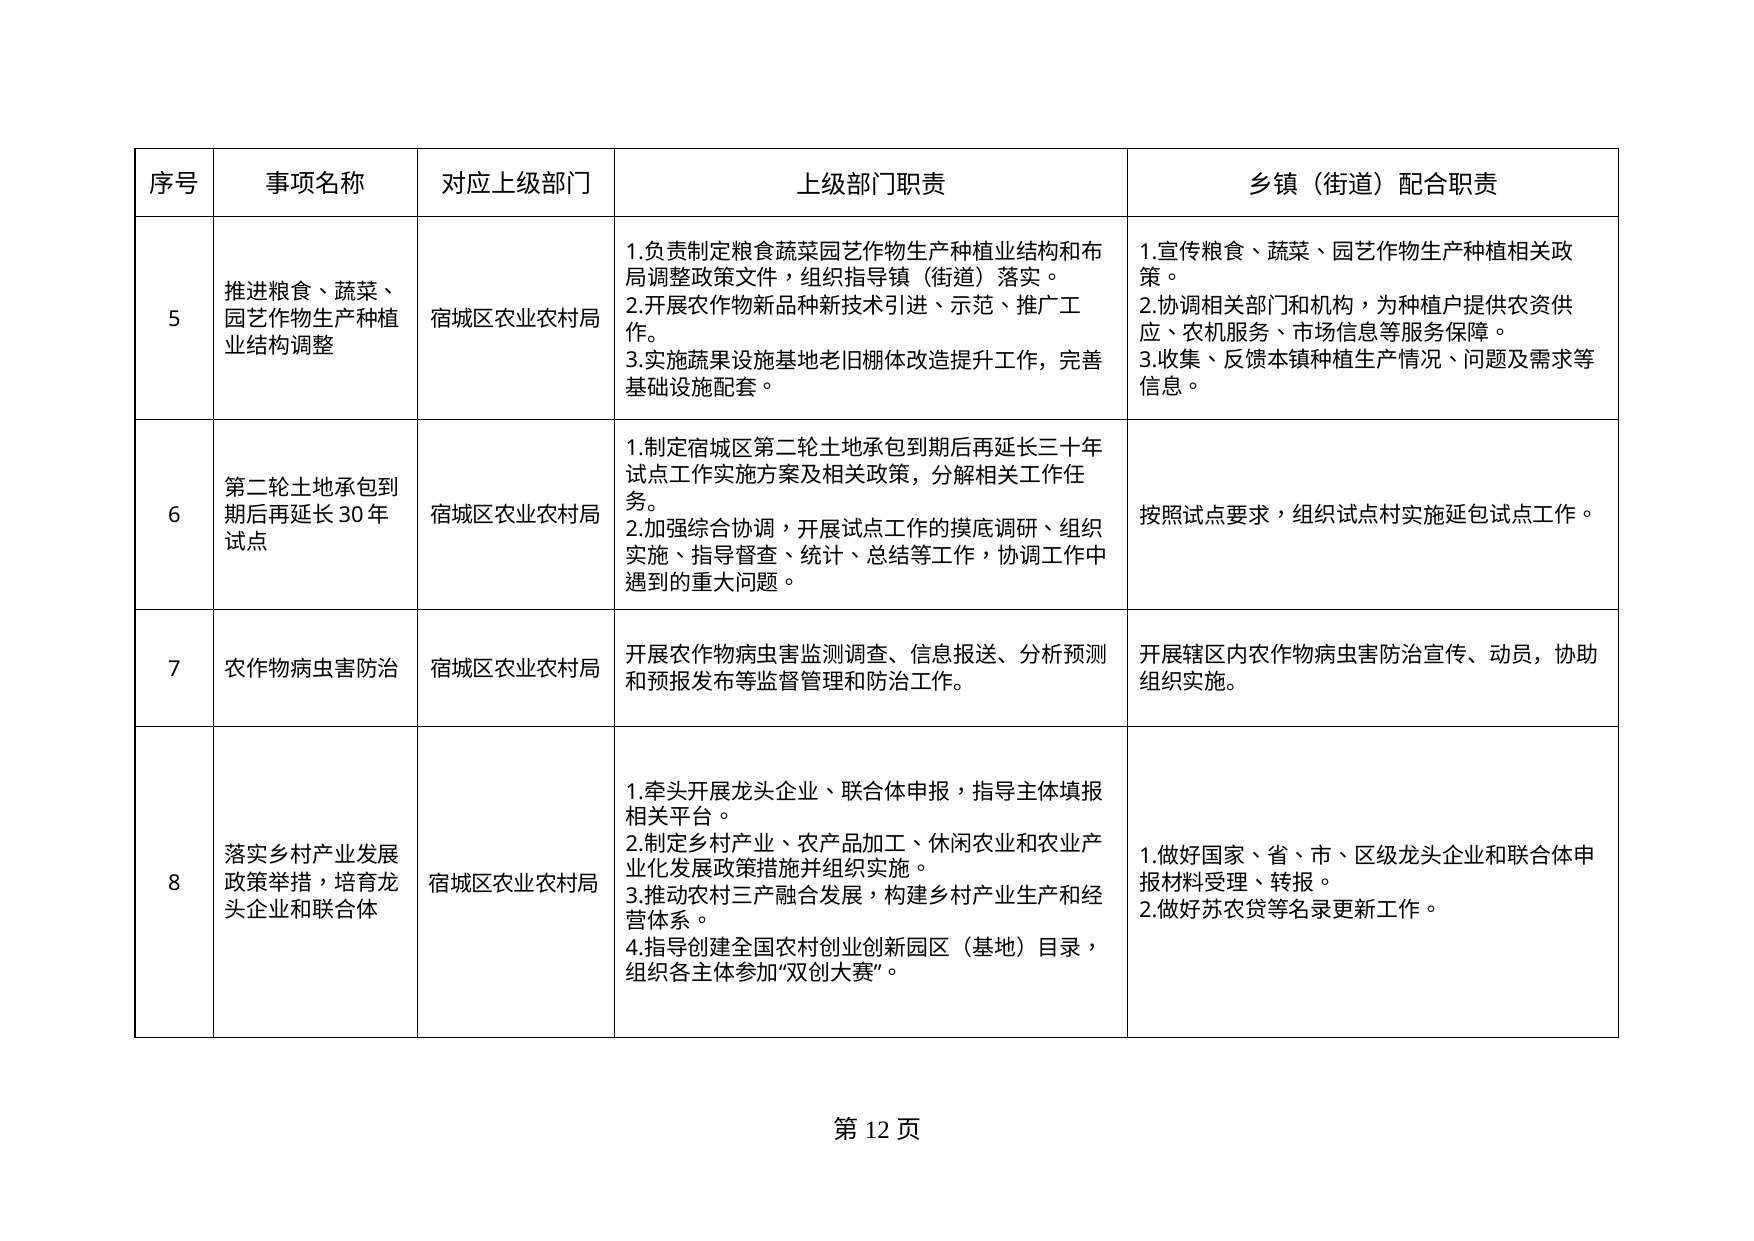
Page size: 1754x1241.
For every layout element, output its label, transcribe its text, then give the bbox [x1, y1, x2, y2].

table_cell 开展农作物病虫害监测调查、信息报送、分析预测和预报发布等监督管理和防治工作。 [615, 610, 1127, 726]
table_cell 6 [136, 420, 213, 609]
table_cell 宿城区农业农村局 [418, 610, 614, 726]
table_cell 1.制定宿城区第二轮土地承包到期后再延长三十年试点工作实施方案及相关政策，分解相关工作任务。 2.加强综合协调，开展试点工作的摸底调研、组织实施、指导督查、统计、总结等工作，协调工作中遇到的重大问题。 [615, 420, 1127, 609]
table_cell 宿城区农业农村局 [418, 217, 614, 419]
table_cell 1.做好国家、省、市、区级龙头企业和联合体申报材料受理、转报。 2.做好苏农贷等名录更新工作。 [1128, 727, 1618, 1037]
table_cell 推进粮食、蔬菜、园艺作物生产种植业结构调整 [214, 217, 417, 419]
table_cell 宿城区农业农村局 [418, 727, 614, 1037]
table_cell 宿城区农业农村局 [418, 420, 614, 609]
table_header 上级部门职责 [615, 149, 1127, 216]
table_cell 1.负责制定粮食蔬菜园艺作物生产种植业结构和布局调整政策文件，组织指导镇（街道）落实。 2.开展农作物新品种新技术引进、示范、推广工作。 3.实施蔬果设施基地老旧棚体改造提升工作，完善基础设施配套。 [615, 217, 1127, 419]
table_cell 农作物病虫害防治 [214, 610, 417, 726]
table_cell 1.牵头开展龙头企业、联合体申报，指导主体填报相关平台。 2.制定乡村产业、农产品加工、休闲农业和农业产业化发展政策措施并组织实施。 3.推动农村三产融合发展，构建乡村产业生产和经营体系。 4.指导创建全国农村创业创新园区（基地）目录，组织各主体参加“双创大赛”。 [615, 727, 1127, 1037]
table_header 对应上级部门 [418, 149, 614, 216]
table_cell 落实乡村产业发展政策举措，培育龙头企业和联合体 [214, 727, 417, 1037]
table_cell 开展辖区内农作物病虫害防治宣传、动员，协助组织实施。 [1128, 610, 1618, 726]
table_cell 5 [136, 217, 213, 419]
table_cell 第二轮土地承包到期后再延长30年试点 [214, 420, 417, 609]
table_cell 7 [136, 610, 213, 726]
table_cell 8 [136, 727, 213, 1037]
table_header 序号 [136, 149, 213, 216]
table_header 乡镇（街道）配合职责 [1128, 149, 1618, 216]
table_cell 1.宣传粮食、蔬菜、园艺作物生产种植相关政策。 2.协调相关部门和机构，为种植户提供农资供应、农机服务、市场信息等服务保障。 3.收集、反馈本镇种植生产情况、问题及需求等信息。 [1128, 217, 1618, 419]
table_header 事项名称 [214, 149, 417, 216]
table_cell 按照试点要求，组织试点村实施延包试点工作。 [1128, 420, 1618, 609]
